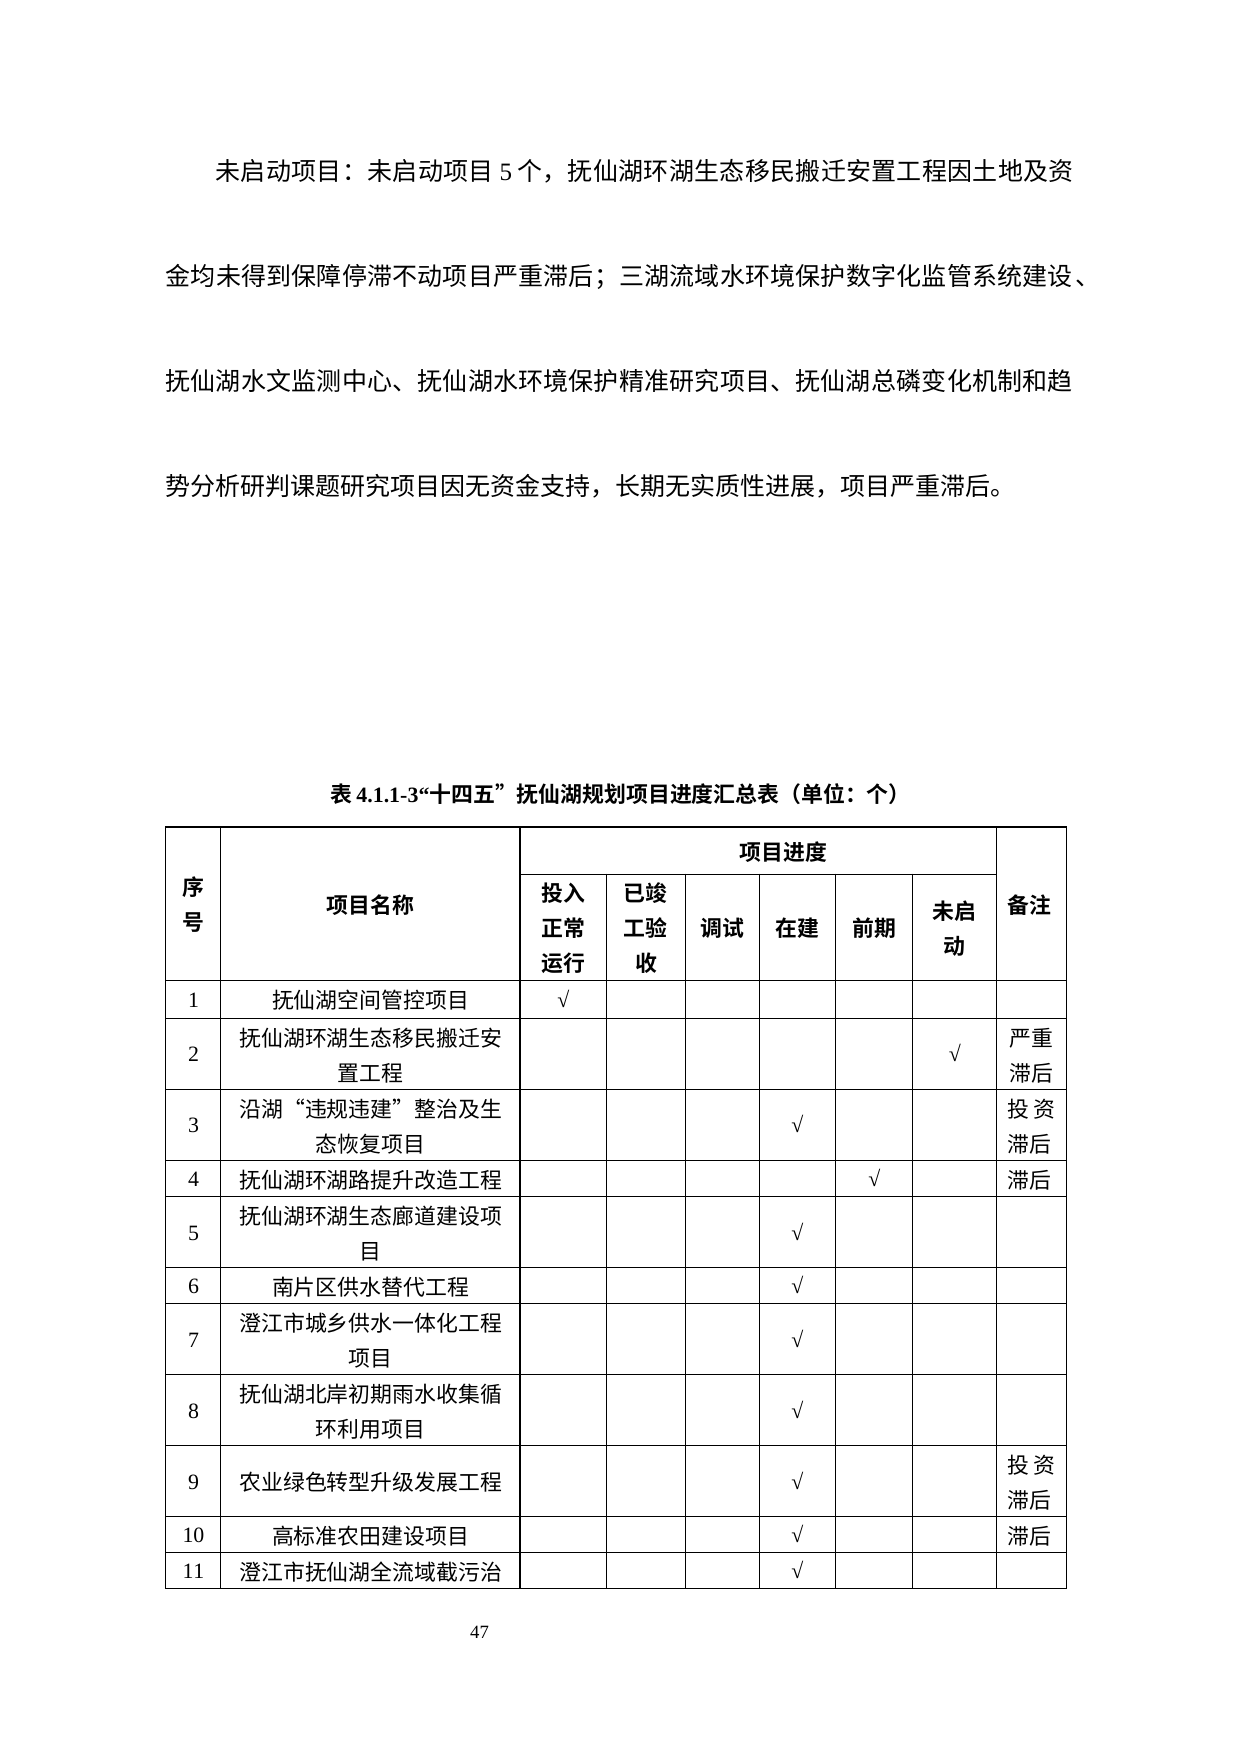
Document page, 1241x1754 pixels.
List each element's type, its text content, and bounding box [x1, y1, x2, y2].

table_cell √ [521, 981, 606, 1018]
table_cell 8 [166, 1375, 220, 1445]
table_cell [997, 1268, 1066, 1303]
table_cell [836, 1019, 912, 1089]
table_cell [607, 1090, 685, 1160]
table_cell 10 [166, 1517, 220, 1552]
table_cell 严重滞后 [997, 1019, 1066, 1089]
table_cell [836, 1375, 912, 1445]
table_cell [836, 1553, 912, 1588]
table_cell [686, 1197, 759, 1267]
table_cell [607, 1197, 685, 1267]
text 表4.1.1-3“十四五”抚仙湖规划项目进度汇总表（单位：个） [165, 776, 1075, 811]
table_cell [686, 1304, 759, 1374]
table_cell 调试 [686, 875, 759, 979]
table_cell [913, 1090, 996, 1160]
table_cell [913, 1375, 996, 1445]
table_cell [521, 1375, 606, 1445]
table_cell 6 [166, 1268, 220, 1303]
table_cell [607, 981, 685, 1018]
table_cell [997, 1197, 1066, 1267]
table_cell √ [760, 1446, 835, 1516]
table_cell √ [760, 1553, 835, 1588]
table_cell [997, 1553, 1066, 1588]
table_cell [913, 1517, 996, 1552]
table_cell [913, 981, 996, 1018]
table_cell 1 [166, 981, 220, 1018]
table_cell 前期 [836, 875, 912, 979]
table_cell [521, 1019, 606, 1089]
table_cell [686, 1268, 759, 1303]
table_cell 11 [166, 1553, 220, 1588]
table_cell [913, 1446, 996, 1516]
table_cell 未启动 [913, 875, 996, 979]
table_cell [836, 1268, 912, 1303]
table_cell [521, 1446, 606, 1516]
table_cell √ [913, 1019, 996, 1089]
table_cell 澄江市抚仙湖全流域截污治污项目 [221, 1553, 519, 1588]
table_cell [521, 1304, 606, 1374]
table_cell [686, 1553, 759, 1588]
table_cell 3 [166, 1090, 220, 1160]
table_cell [997, 981, 1066, 1018]
table_cell [521, 1161, 606, 1196]
table_cell [521, 1517, 606, 1552]
table_cell [521, 1553, 606, 1588]
table_cell 滞后 [997, 1517, 1066, 1552]
table_cell 4 [166, 1161, 220, 1196]
table_cell [607, 1304, 685, 1374]
table_cell 澄江市城乡供水一体化工程项目 [221, 1304, 519, 1374]
table_cell [607, 1446, 685, 1516]
table_cell 抚仙湖环湖生态廊道建设项目 [221, 1197, 519, 1267]
table_cell [607, 1375, 685, 1445]
table_cell [836, 1446, 912, 1516]
table_cell 高标准农田建设项目 [221, 1517, 519, 1552]
table_cell √ [760, 1197, 835, 1267]
table_cell [836, 981, 912, 1018]
table_cell [686, 1090, 759, 1160]
table_header 项目进度 [521, 828, 996, 873]
table_cell 沿湖“违规违建”整治及生态恢复项目 [221, 1090, 519, 1160]
table_cell [760, 1019, 835, 1089]
table_cell [686, 981, 759, 1018]
table_cell [997, 1304, 1066, 1374]
table_cell 抚仙湖北岸初期雨水收集循环利用项目 [221, 1375, 519, 1445]
table_cell [760, 1161, 835, 1196]
table_cell 5 [166, 1197, 220, 1267]
table_cell [607, 1019, 685, 1089]
table_cell 已竣工验收 [607, 875, 685, 979]
table_cell [836, 1304, 912, 1374]
table_cell [836, 1197, 912, 1267]
table_cell [607, 1517, 685, 1552]
table_header 项目名称 [221, 828, 519, 979]
table_cell √ [760, 1268, 835, 1303]
table_cell 2 [166, 1019, 220, 1089]
table_cell √ [760, 1375, 835, 1445]
table_cell [607, 1553, 685, 1588]
table_cell √ [760, 1517, 835, 1552]
table_cell [521, 1268, 606, 1303]
table_cell 投入正常运行 [521, 875, 606, 979]
table_cell 投资滞后 [997, 1446, 1066, 1516]
table_cell [913, 1304, 996, 1374]
table_header 备注 [997, 828, 1066, 979]
table_cell √ [760, 1090, 835, 1160]
table_cell 农业绿色转型升级发展工程 [221, 1446, 519, 1516]
table_cell √ [836, 1161, 912, 1196]
table_cell [686, 1446, 759, 1516]
table_cell 9 [166, 1446, 220, 1516]
table_cell 抚仙湖空间管控项目 [221, 981, 519, 1018]
table_cell [913, 1197, 996, 1267]
table_cell [913, 1161, 996, 1196]
table_cell [686, 1019, 759, 1089]
table_cell [607, 1268, 685, 1303]
table_cell [913, 1553, 996, 1588]
table_cell 抚仙湖环湖路提升改造工程 [221, 1161, 519, 1196]
table_cell 抚仙湖环湖生态移民搬迁安置工程 [221, 1019, 519, 1089]
table_cell 南片区供水替代工程 [221, 1268, 519, 1303]
table_cell [686, 1375, 759, 1445]
table_cell [686, 1161, 759, 1196]
table_cell 投资滞后 [997, 1090, 1066, 1160]
table_cell 滞后 [997, 1161, 1066, 1196]
table_cell [997, 1375, 1066, 1445]
table_cell [836, 1090, 912, 1160]
table_cell 7 [166, 1304, 220, 1374]
table_cell √ [760, 1304, 835, 1374]
table_cell [686, 1517, 759, 1552]
table_cell [521, 1197, 606, 1267]
table_cell [521, 1090, 606, 1160]
table_header 序号 [166, 828, 220, 979]
table_cell [913, 1268, 996, 1303]
table_cell [836, 1517, 912, 1552]
table_cell 在建 [760, 875, 835, 979]
table_cell [607, 1161, 685, 1196]
table_cell [760, 981, 835, 1018]
text 未启动项目：未启动项目5个，抚仙湖环湖生态移民搬迁安置工程因土地及资金均未得到保障停滞不动项目严重滞后；三湖流域水环境保护数字化监管系统建设、抚仙湖水文监测中心、抚仙湖水环境保护精准研究项目、抚仙湖总磷变化机制和趋势分析研判课题研究项目因无资金支持，长期无实质性进展，项目严重滞后。 [165, 134, 1075, 519]
